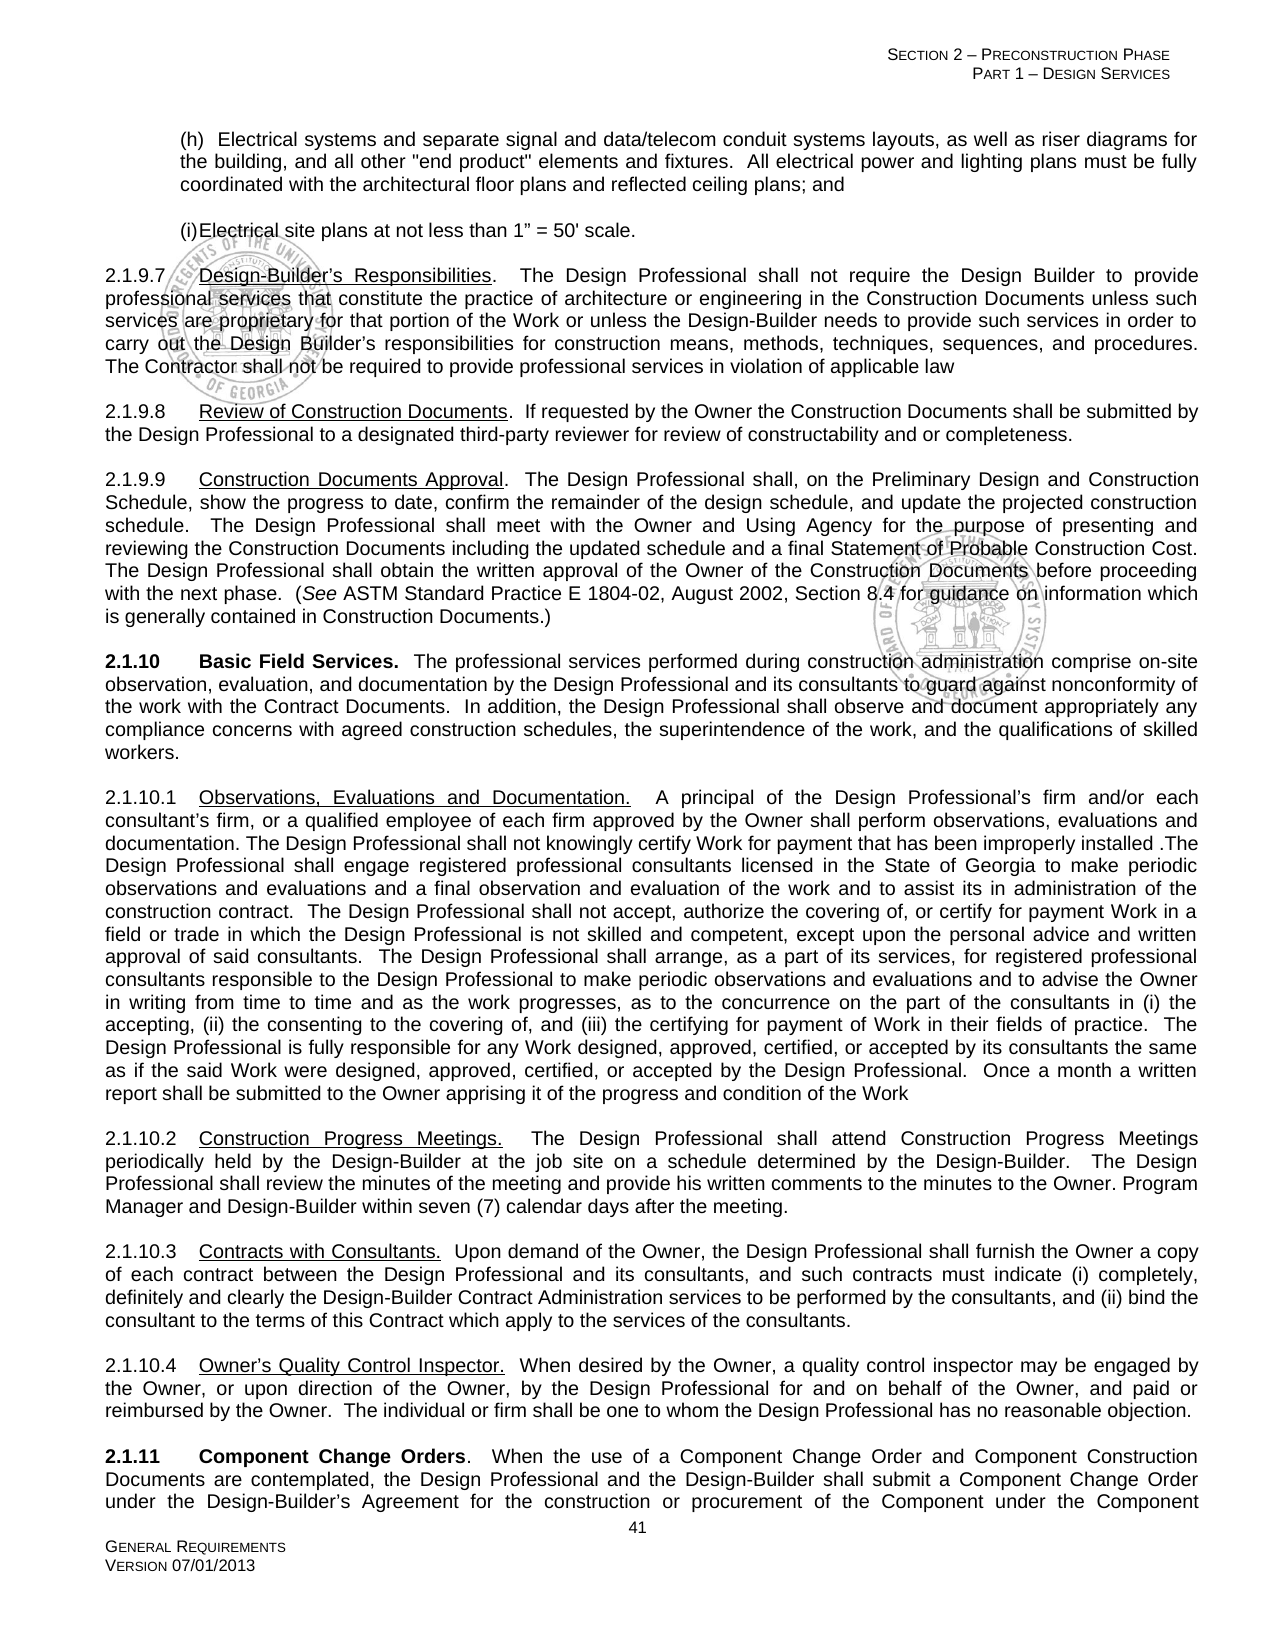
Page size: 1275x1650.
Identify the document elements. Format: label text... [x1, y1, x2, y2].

text 2.1.9.8 Review of Construction Documents. If requested by the Owner the Construction Documents shall be submitted by the Design Professional to a designated third-party reviewer for review of constructability and or completeness. [105, 400, 1200, 446]
picture [855, 627, 1059, 650]
text 2.1.10.4 Owner’s Quality Control Inspector. When desired by the Owner, a quality control inspector may be engaged by the Owner, or upon direction of the Owner, by the Design Professional for and on behalf of the Owner, and paid or reimbursed by the Owner. The individual or firm shall be one to whom the Design Professional has no reasonable objection. [105, 1354, 1200, 1422]
text 2.1.10.1 Observations, Evaluations and Documentation. A principal of the Design Professional’s firm and/or each consultant’s firm, or a qualified employee of each firm approved by the Owner shall perform observations, evaluations and documentation. The Design Professional shall not knowingly certify Work for payment that has been improperly installed .The Design Professional shall engage registered professional consultants licensed in the State of to make periodic observations and evaluations and a final observation and evaluation of the work and to assist its in administration of the construction contract. The Design Professional shall not accept, authorize the covering of, or certify for payment Work in a field or trade in which the Design Professional is not skilled and competent, except upon the personal advice and written approval of said consultants. The Design Professional shall arrange, as a part of its services, for registered professional consultants responsible to the Design Professional to make periodic observations and evaluations and to advise the Owner in writing from time to time and as the work progresses, as to the concurrence on the part of the consultants in (i) the accepting, (ii) the consenting to the covering of, and (iii) the certifying for payment of Work in their fields of practice. The Design Professional is fully responsible for any Work designed, approved, certified, or accepted by its consultants the same as if the said Work were designed, approved, certified, or accepted by the Design Professional. Once a month a written report shall be submitted to the Owner apprising it of the progress and condition of the Work [105, 786, 1200, 1104]
text 2.1.10 Basic Field Services. The professional services performed during construction administration comprise on-site observation, evaluation, and documentation by the Design Professional and its consultants to guard against nonconformity of the work with the Contract Documents. In addition, the Design Professional shall observe and document appropriately any compliance concerns with agreed construction schedules, the superintendence of the work, and the qualifications of skilled workers. [105, 650, 1200, 763]
text 2.1.9.7 Design-Builder’s Responsibilities. The Design Professional shall not require the Design Builder to provide professional services that constitute the practice of architecture or engineering in the Construction Documents unless such services are proprietary for that portion of the Work or unless the Design-Builder needs to provide such services in order to carry out the Design Builder’s responsibilities for construction means, methods, techniques, sequences, and procedures. The Contractor shall not be required to provide professional services in violation of applicable law [105, 264, 1200, 377]
picture [142, 217, 346, 264]
text 2.1.10.2 Construction Progress Meetings. The Design Professional shall attend Construction Progress Meetings periodically held by the Design-Builder at the job site on a schedule determined by the Design-Builder. The Design Professional shall review the minutes of the meeting and provide his written comments to the minutes to the Owner. Program Manager and Design-Builder within seven (7) calendar days after the meeting. [105, 1127, 1200, 1218]
text (i) Electrical site plans at not less than 1” = 50' scale. [180, 218, 1200, 241]
text 2.1.9.9 Construction Documents Approval. The Design Professional shall, on the Preliminary Design and Construction Schedule, show the progress to date, confirm the remainder of the design schedule, and update the projected construction schedule. The Design Professional shall meet with the Owner and Using Agency for the purpose of presenting and reviewing the Construction Documents including the updated schedule and a final Statement of Probable Construction Cost. The Design Professional shall obtain the written approval of the Owner of the Construction Documents before proceeding with the next phase. (See ASTM Standard Practice E 1804-02, August 2002, Section 8.4 for guidance on information which is generally contained in Construction Documents.) [105, 468, 1200, 627]
text (h) Electrical systems and separate signal and data/telecom conduit systems layouts, as well as riser diagrams for the building, and all other "end product" elements and fixtures. All electrical power and lighting plans must be fully coordinated with the architectural floor plans and reflected ceiling plans; and [180, 128, 1200, 196]
picture [142, 377, 346, 400]
text 2.1.10.3 Contracts with Consultants. Upon demand of the Owner, the Design Professional shall furnish the Owner a copy of each contract between the Design Professional and its consultants, and such contracts must indicate (i) completely, definitely and clearly the Design-Builder Contract Administration services to be performed by the consultants, and (ii) bind the consultant to the terms of this Contract which apply to the services of the consultants. [105, 1240, 1200, 1331]
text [105, 1445, 1200, 1513]
